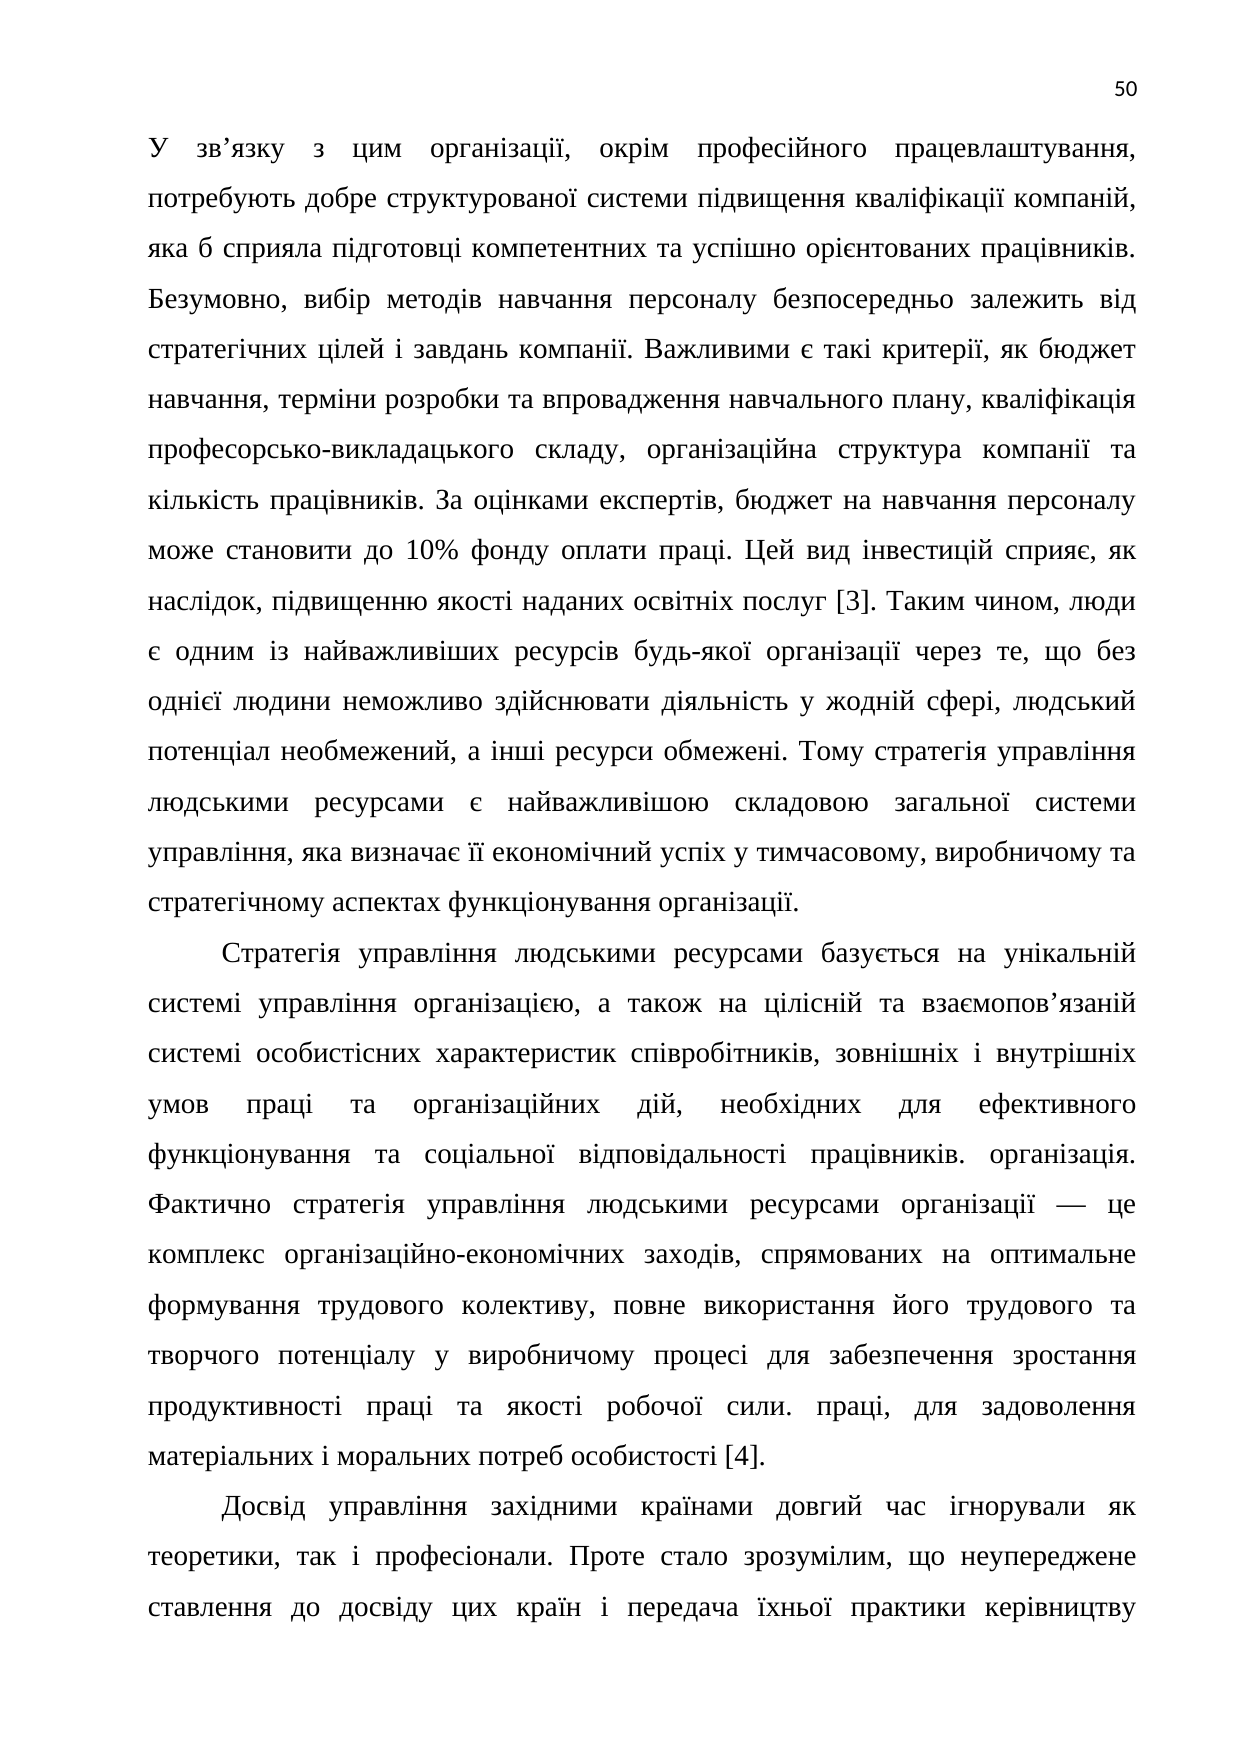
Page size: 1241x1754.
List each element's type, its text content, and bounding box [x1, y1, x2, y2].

text Стратегія управління людськими ресурсами базується на унікальній системі управління організацією, а також на цілісній та взаємопов’язаній системі особистісних характеристик співробітників, зовнішніх і внутрішніх умов праці та організаційних дій, необхідних для ефективного функціонування та соціальної відповідальності працівників. організація. Фактично стратегія управління людськими ресурсами організації — це комплекс організаційно-економічних заходів, спрямованих на оптимальне формування трудового колективу, повне використання його трудового та творчого потенціалу у виробничому процесі для забезпечення зростання продуктивності праці та якості робочої сили. праці, для задоволення матеріальних і моральних потреб особистості [4]. [148, 935, 1137, 1471]
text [148, 1488, 1137, 1622]
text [148, 130, 1137, 918]
